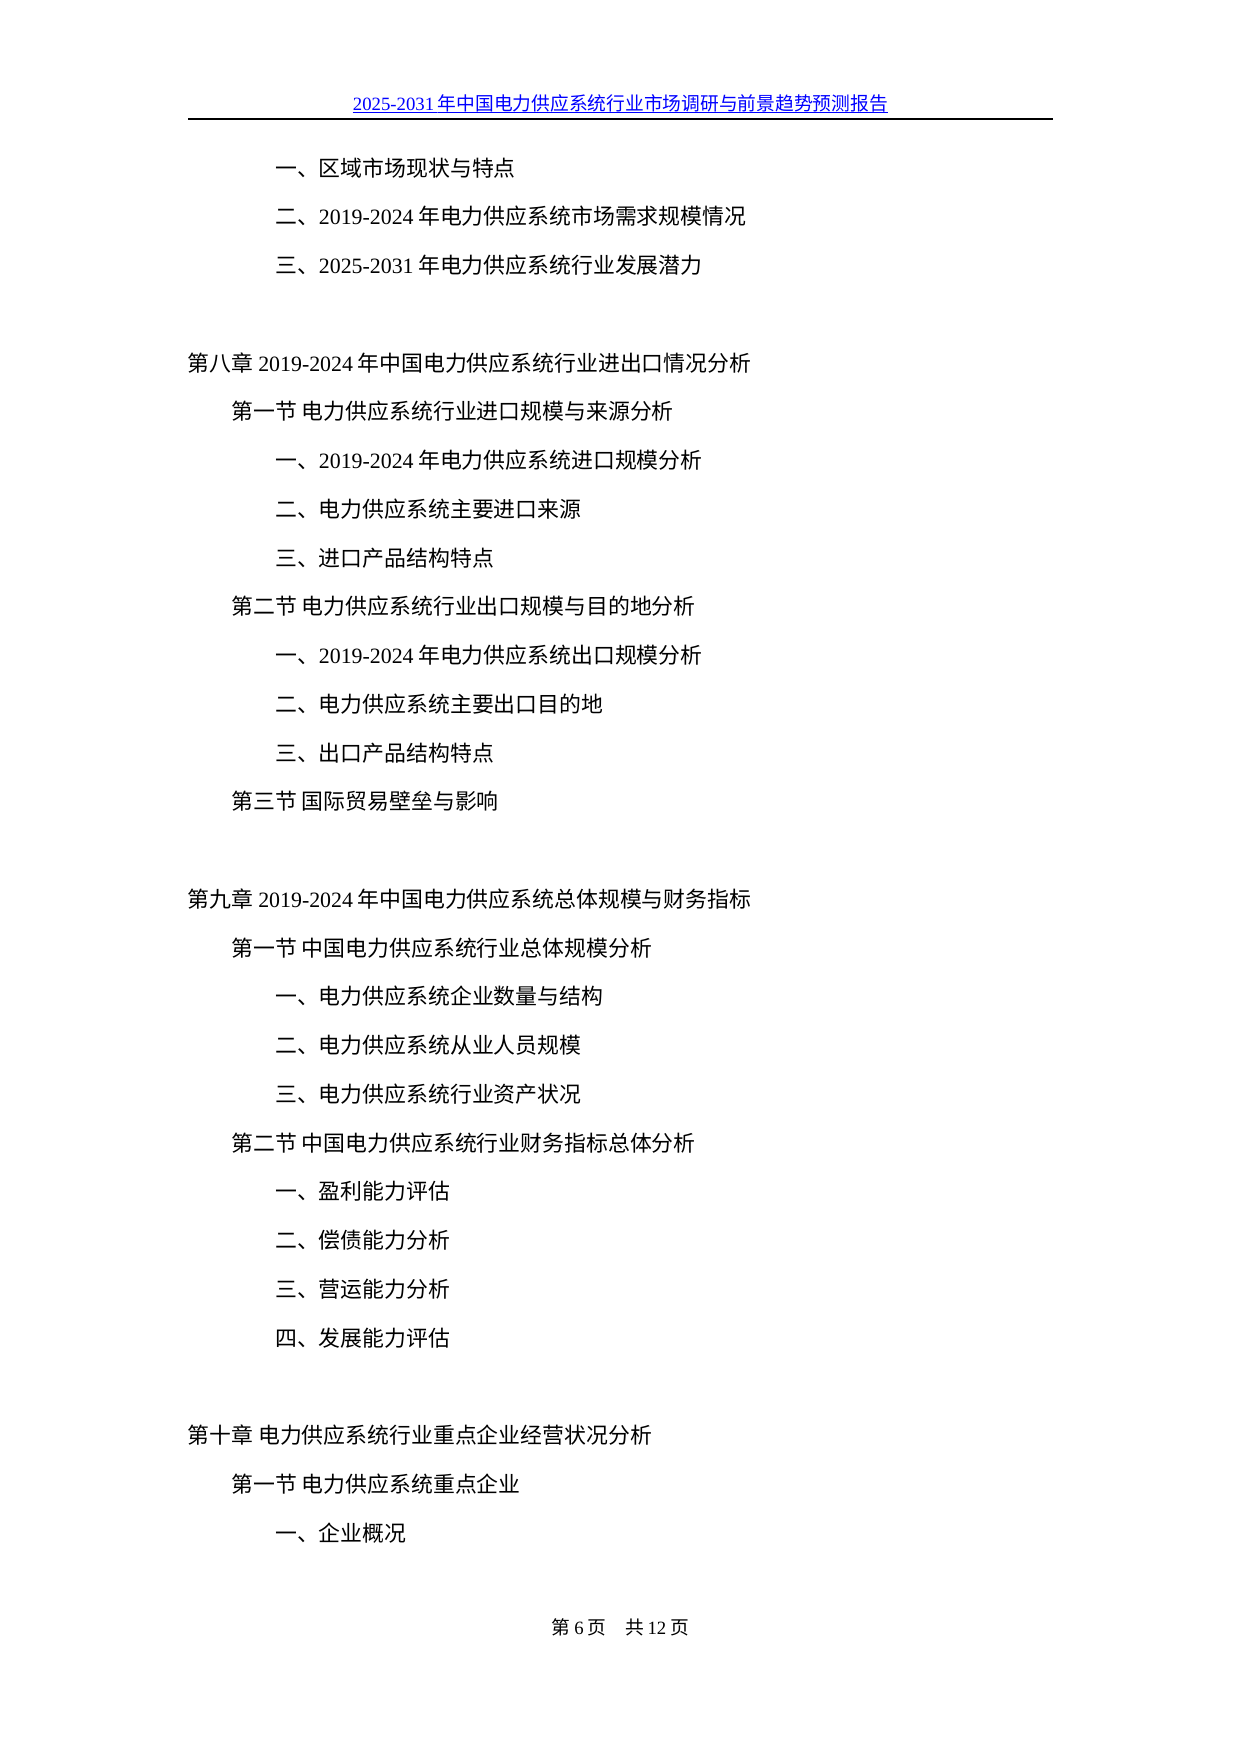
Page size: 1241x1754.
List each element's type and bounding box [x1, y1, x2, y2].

text [187, 150, 1053, 1548]
